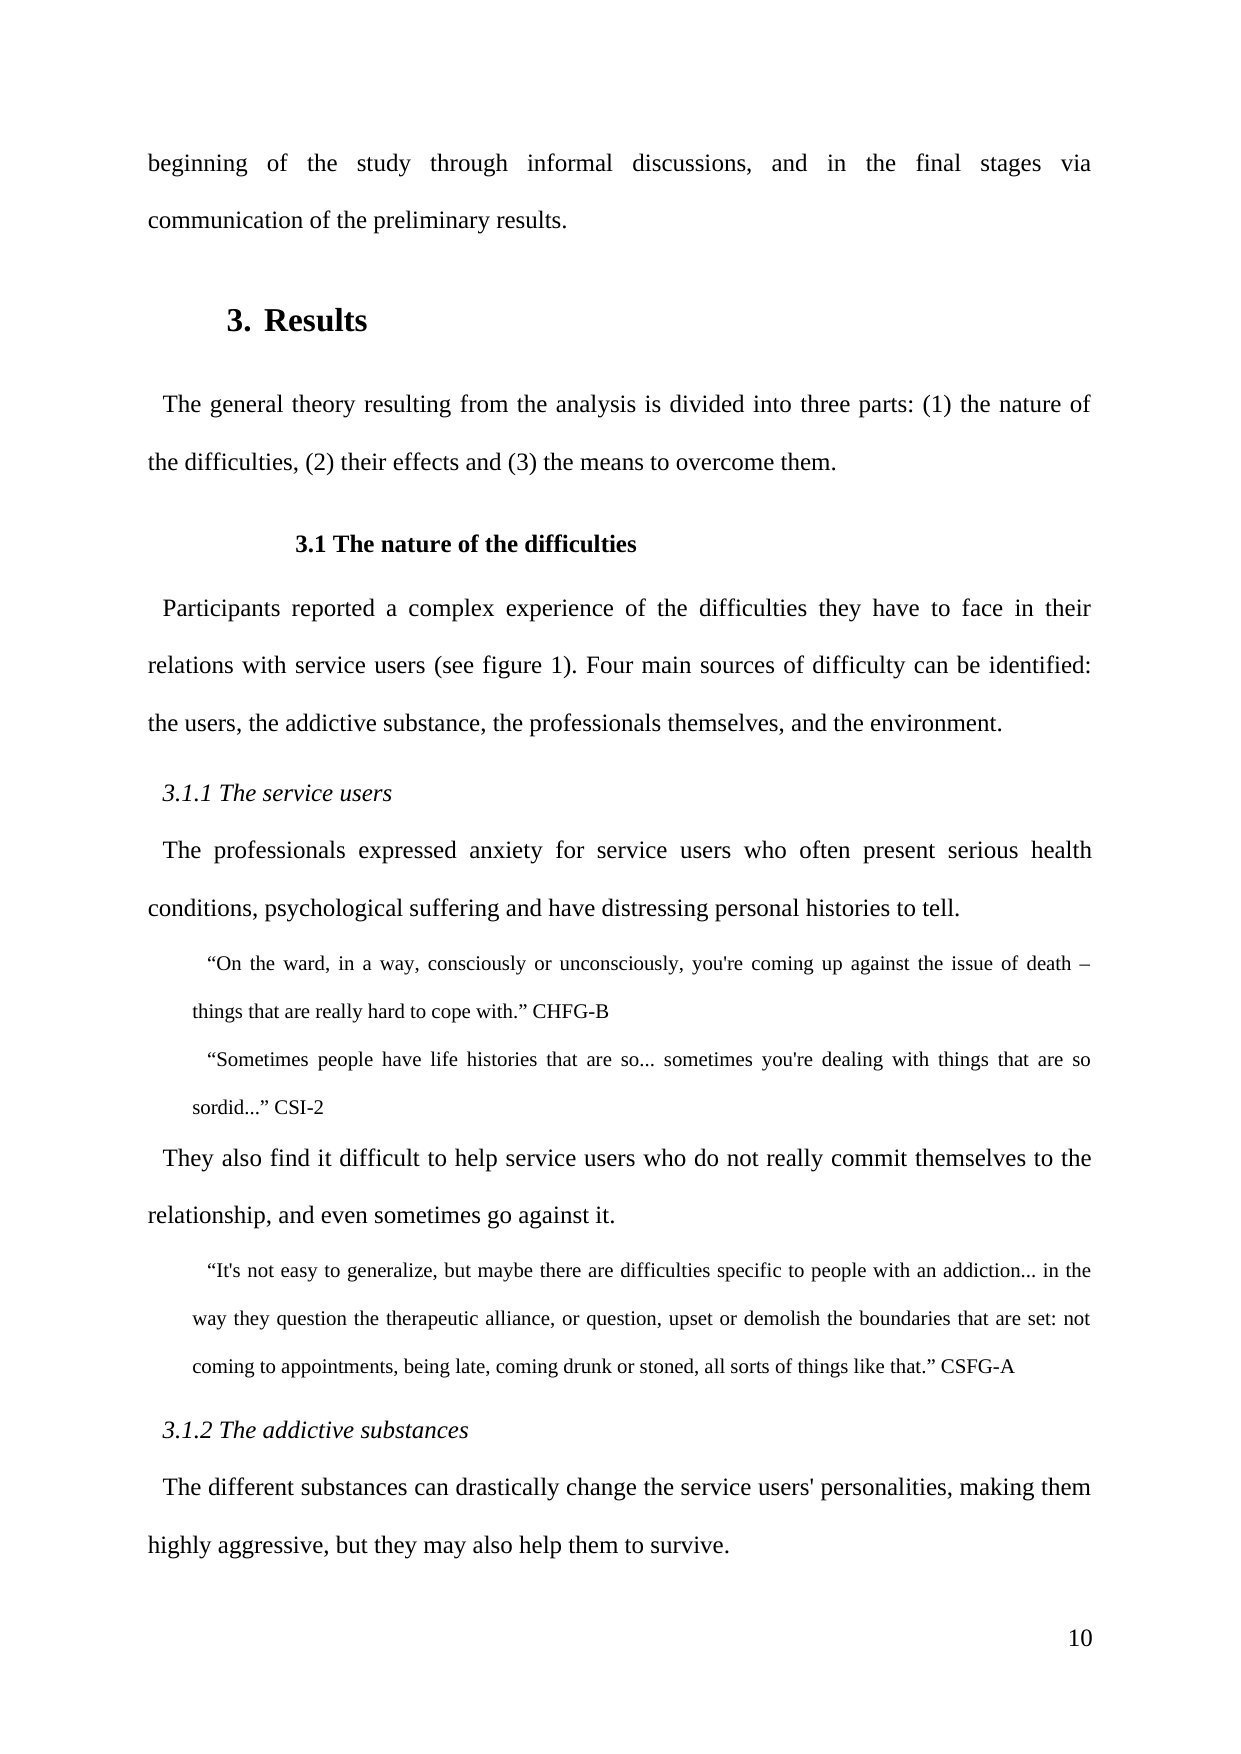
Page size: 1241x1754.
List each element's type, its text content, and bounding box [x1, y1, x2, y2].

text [148, 148, 1093, 234]
text “It's not easy to generalize, but maybe there are difficulties specific to people with an addiction... in the way they question the therapeutic alliance, or question, upset or demolish the boundaries that are set: not coming to appointments, being late, coming drunk or stoned, all sorts of things like that.” CSFG-A [192, 1258, 1093, 1378]
text They also find it difficult to help service users who do not really commit themselves to the relationship, and even sometimes go against it. [148, 1143, 1093, 1229]
text The general theory resulting from the analysis is divided into three parts: (1) the nature of the difficulties, (2) their effects and (3) the means to overcome them. [148, 389, 1093, 476]
text 3.1.1 The service users [148, 778, 1093, 807]
text “On the ward, in a way, consciously or unconsciously, you're coming up against the issue of death – things that are really hard to cope with.” CHFG-B [192, 951, 1093, 1023]
subtitle 3.1 The nature of the difficulties [236, 529, 1093, 558]
text Participants reported a complex experience of the difficulties they have to face in their relations with service users (see figure 1). Four main sources of difficulty can be identified: the users, the addictive substance, the professionals themselves, and the environment. [148, 593, 1093, 737]
text 3.1.2 The addictive substances [148, 1415, 1093, 1444]
text The different substances can drastically change the service users' personalities, making them highly aggressive, but they may also help them to survive. [148, 1472, 1093, 1559]
subtitle Results [226, 300, 1093, 338]
text “Sometimes people have life histories that are so... sometimes you're dealing with things that are so sordid...” CSI-2 [192, 1047, 1093, 1119]
text The professionals expressed anxiety for service users who often present serious health conditions, psychological suffering and have distressing personal histories to tell. [148, 836, 1093, 922]
